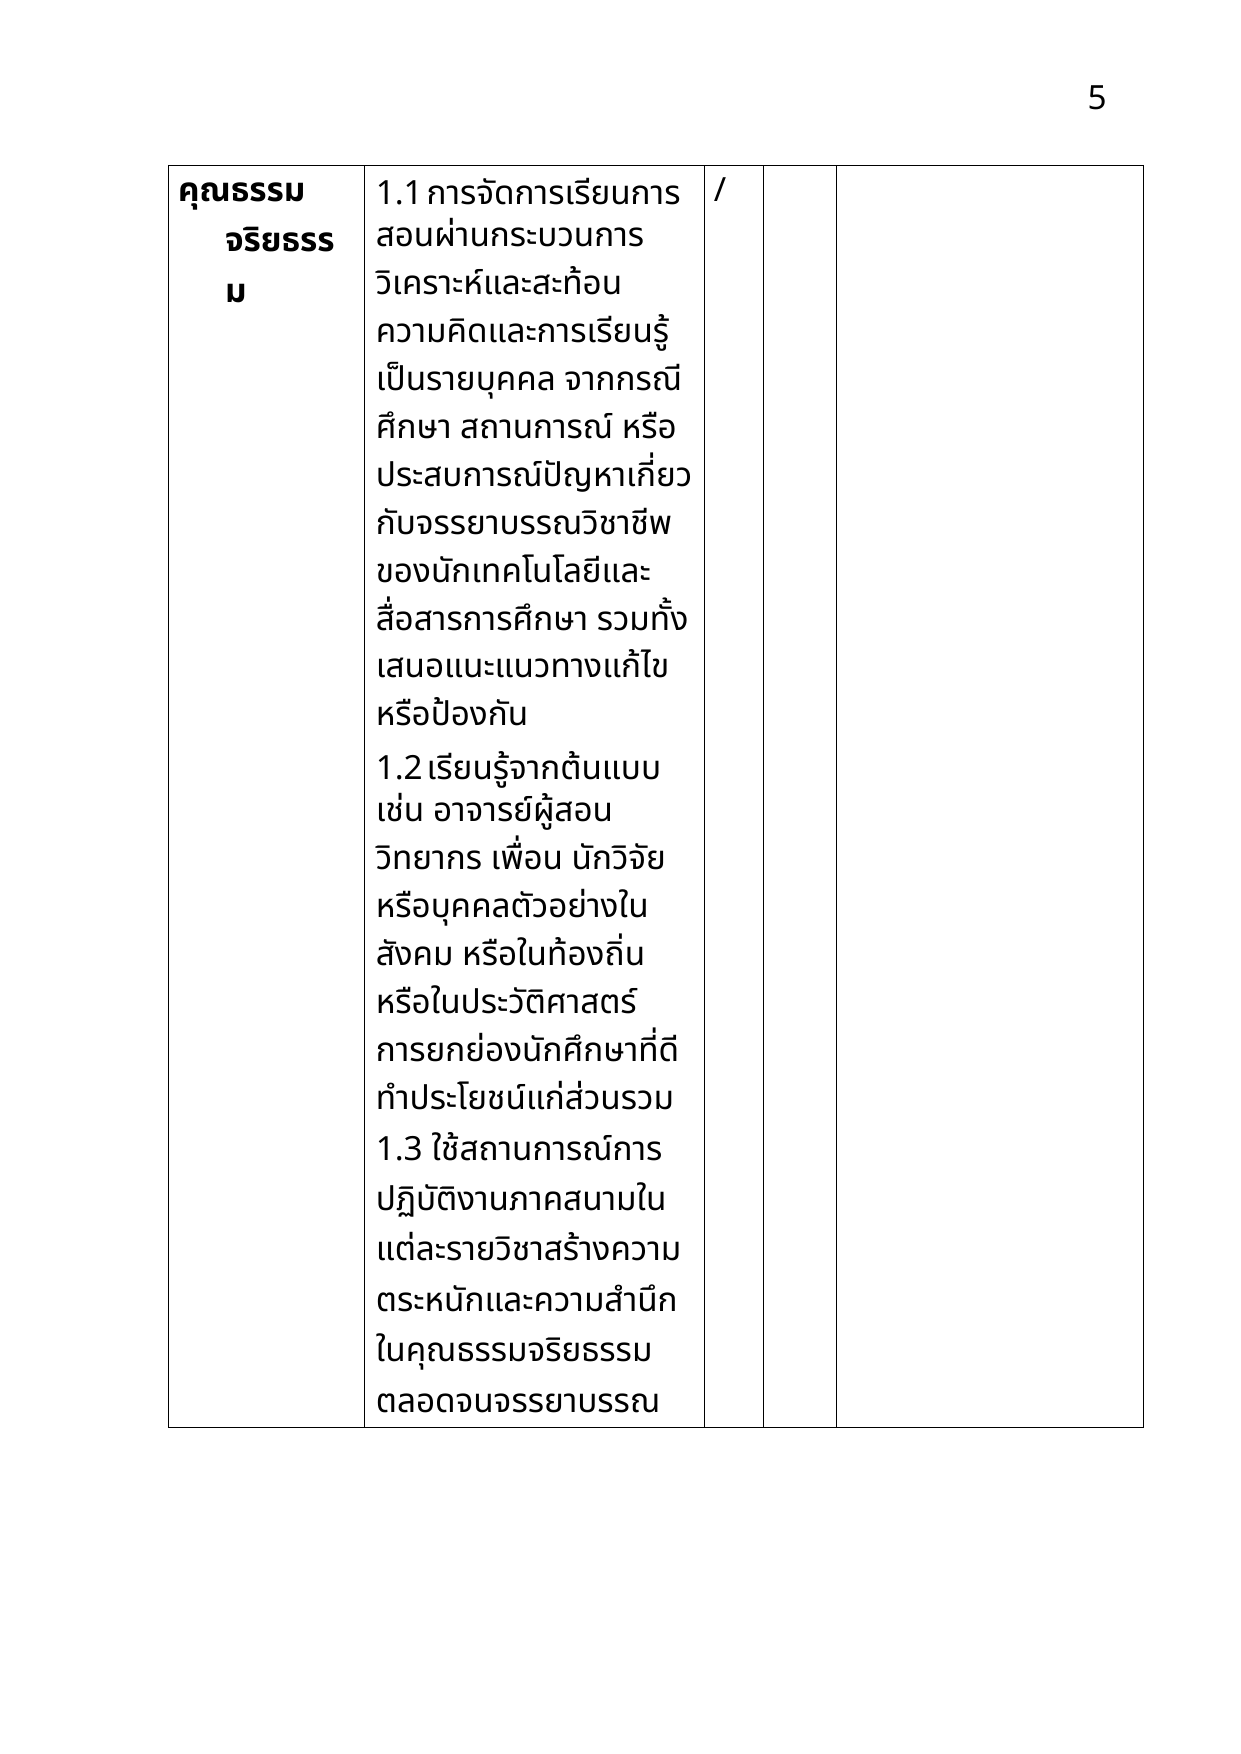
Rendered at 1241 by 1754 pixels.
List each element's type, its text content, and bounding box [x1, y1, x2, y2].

table_cell [837, 166, 1143, 1427]
table_cell / [705, 166, 763, 1427]
table_cell คุณธรรม จริยธรรม [169, 166, 364, 1427]
table_cell 1.1 การจัดการเรียนการสอนผ่านกระบวนการวิเคราะห์และสะท้อนความคิดและการเรียนรู้เป็นรายบุคคล จากกรณีศึกษา สถานการณ์ หรือประสบการณ์ปัญหาเกี่ยวกับจรรยาบรรณวิชาชีพของนักเทคโนโลยีและสื่อสารการศึกษา รวมทั้งเสนอแนะแนวทางแก้ไขหรือป้องกัน 1.2 เรียนรู้จากต้นแบบ เช่น อาจารย์ผู้สอน วิทยากร เพื่อน นักวิจัยหรือบุคคลตัวอย่างในสังคม หรือในท้องถิ่น หรือในประวัติศาสตร์ การยกย่องนักศึกษาที่ดี ทำประโยชน์แก่ส่วนรวม 1.3 ใช้สถานการณ์การปฏิบัติงานภาคสนามในแต่ละรายวิชาสร้างความตระหนักและความสำนึกในคุณธรรมจริยธรรม ตลอดจนจรรยาบรรณ [365, 166, 704, 1427]
table_cell [764, 166, 836, 1427]
